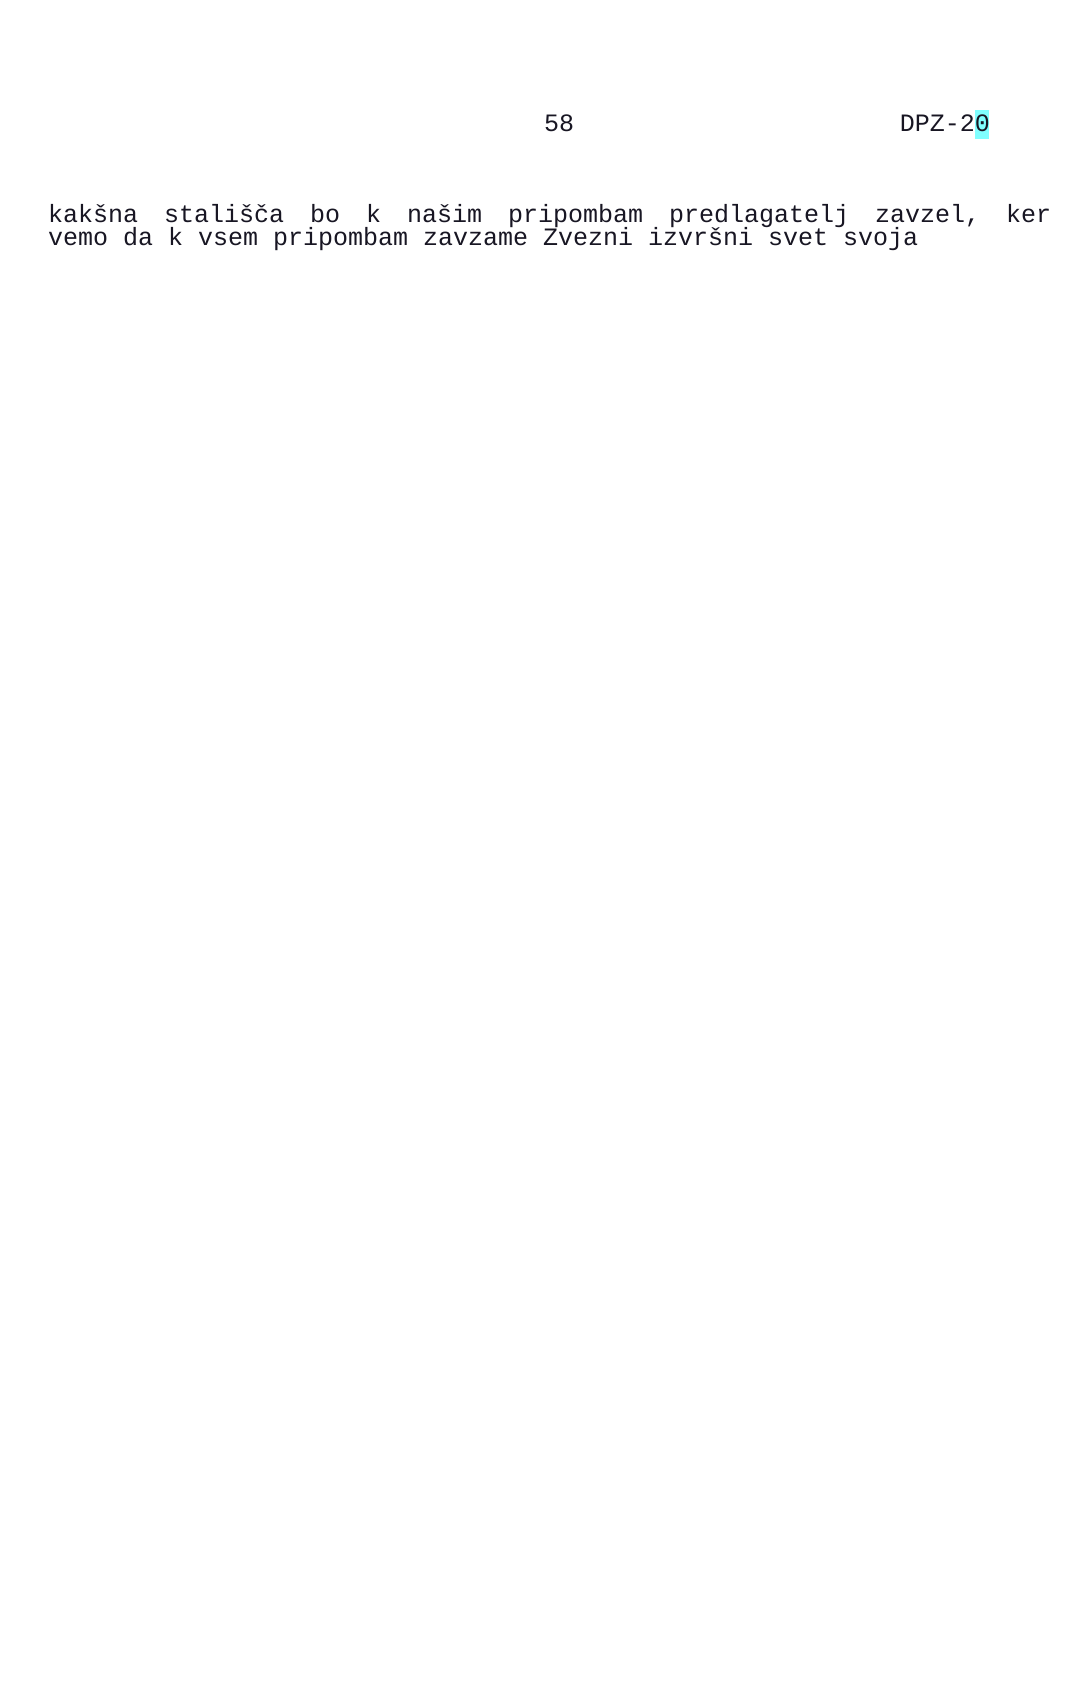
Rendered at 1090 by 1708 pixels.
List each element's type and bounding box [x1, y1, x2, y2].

text [48, 203, 1051, 253]
